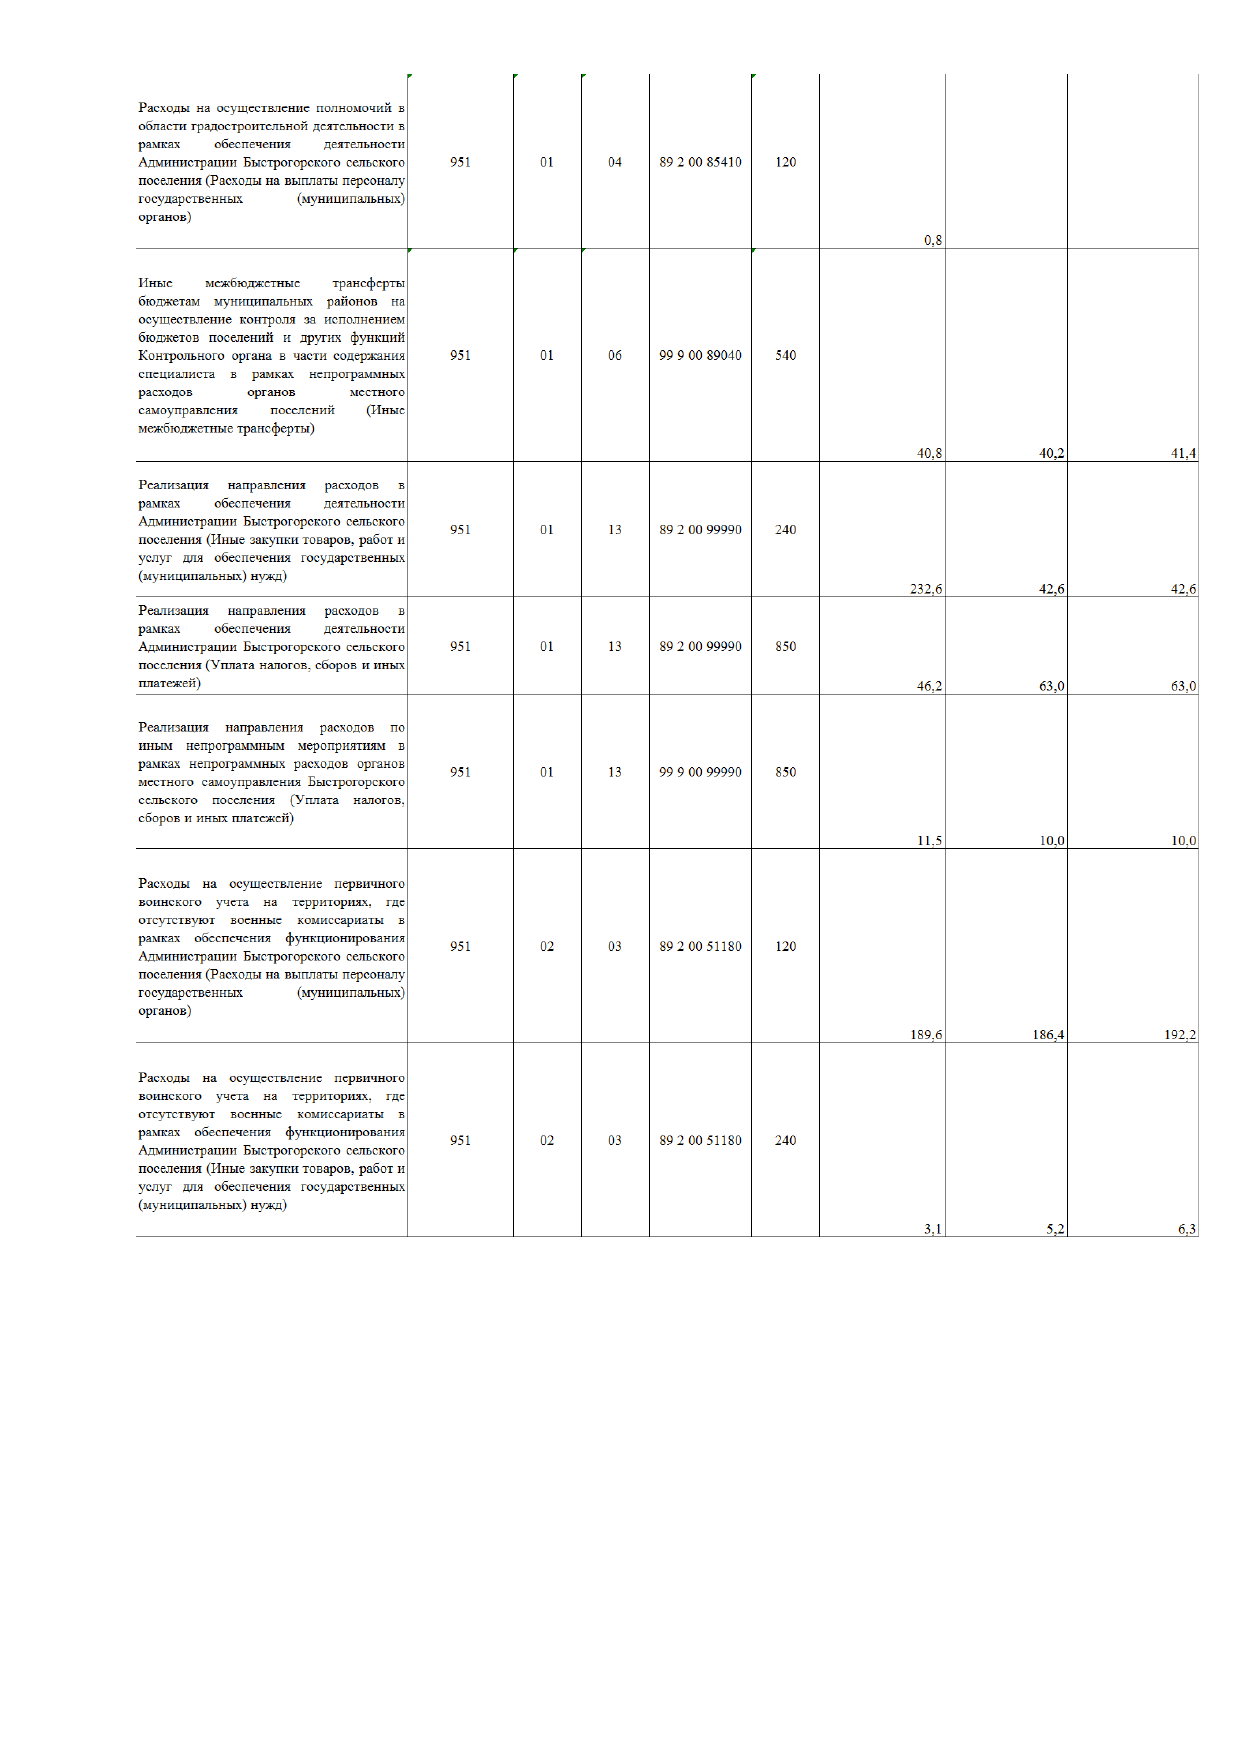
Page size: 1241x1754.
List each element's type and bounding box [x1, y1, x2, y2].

picture [135, 73, 1199, 1237]
